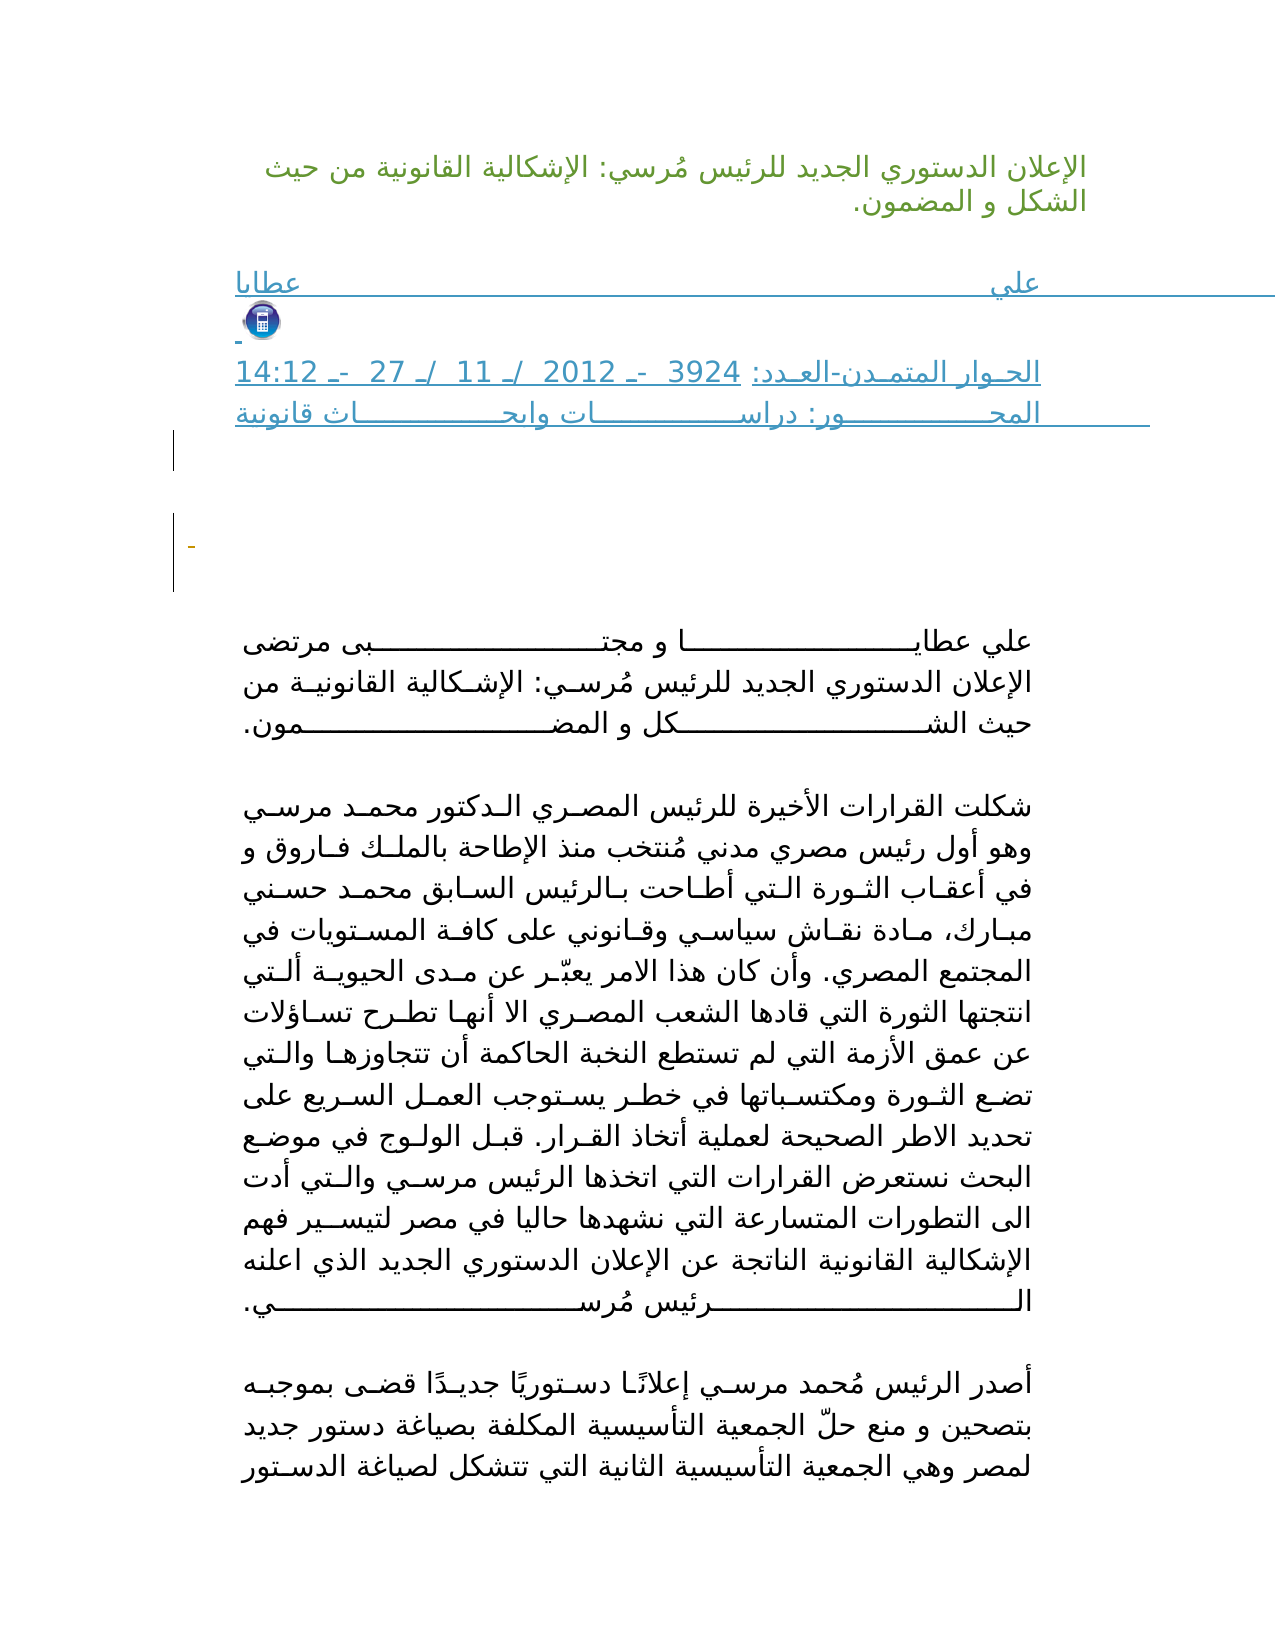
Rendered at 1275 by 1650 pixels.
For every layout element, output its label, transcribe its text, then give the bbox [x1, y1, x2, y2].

picture [242, 300, 281, 340]
text علي عطايا الحوار المتمدن-العدد: 3924 - 2012 / 11 / 27 - 14:12 المحور: دراسات وابحاث قانونية [234, 218, 1041, 513]
text الإعلان الدستوري الجديد للرئيس مُرسي: الإشكالية القانونية من حيث الشكل و المضمون. [187, 150, 1087, 218]
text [242, 617, 1033, 1483]
